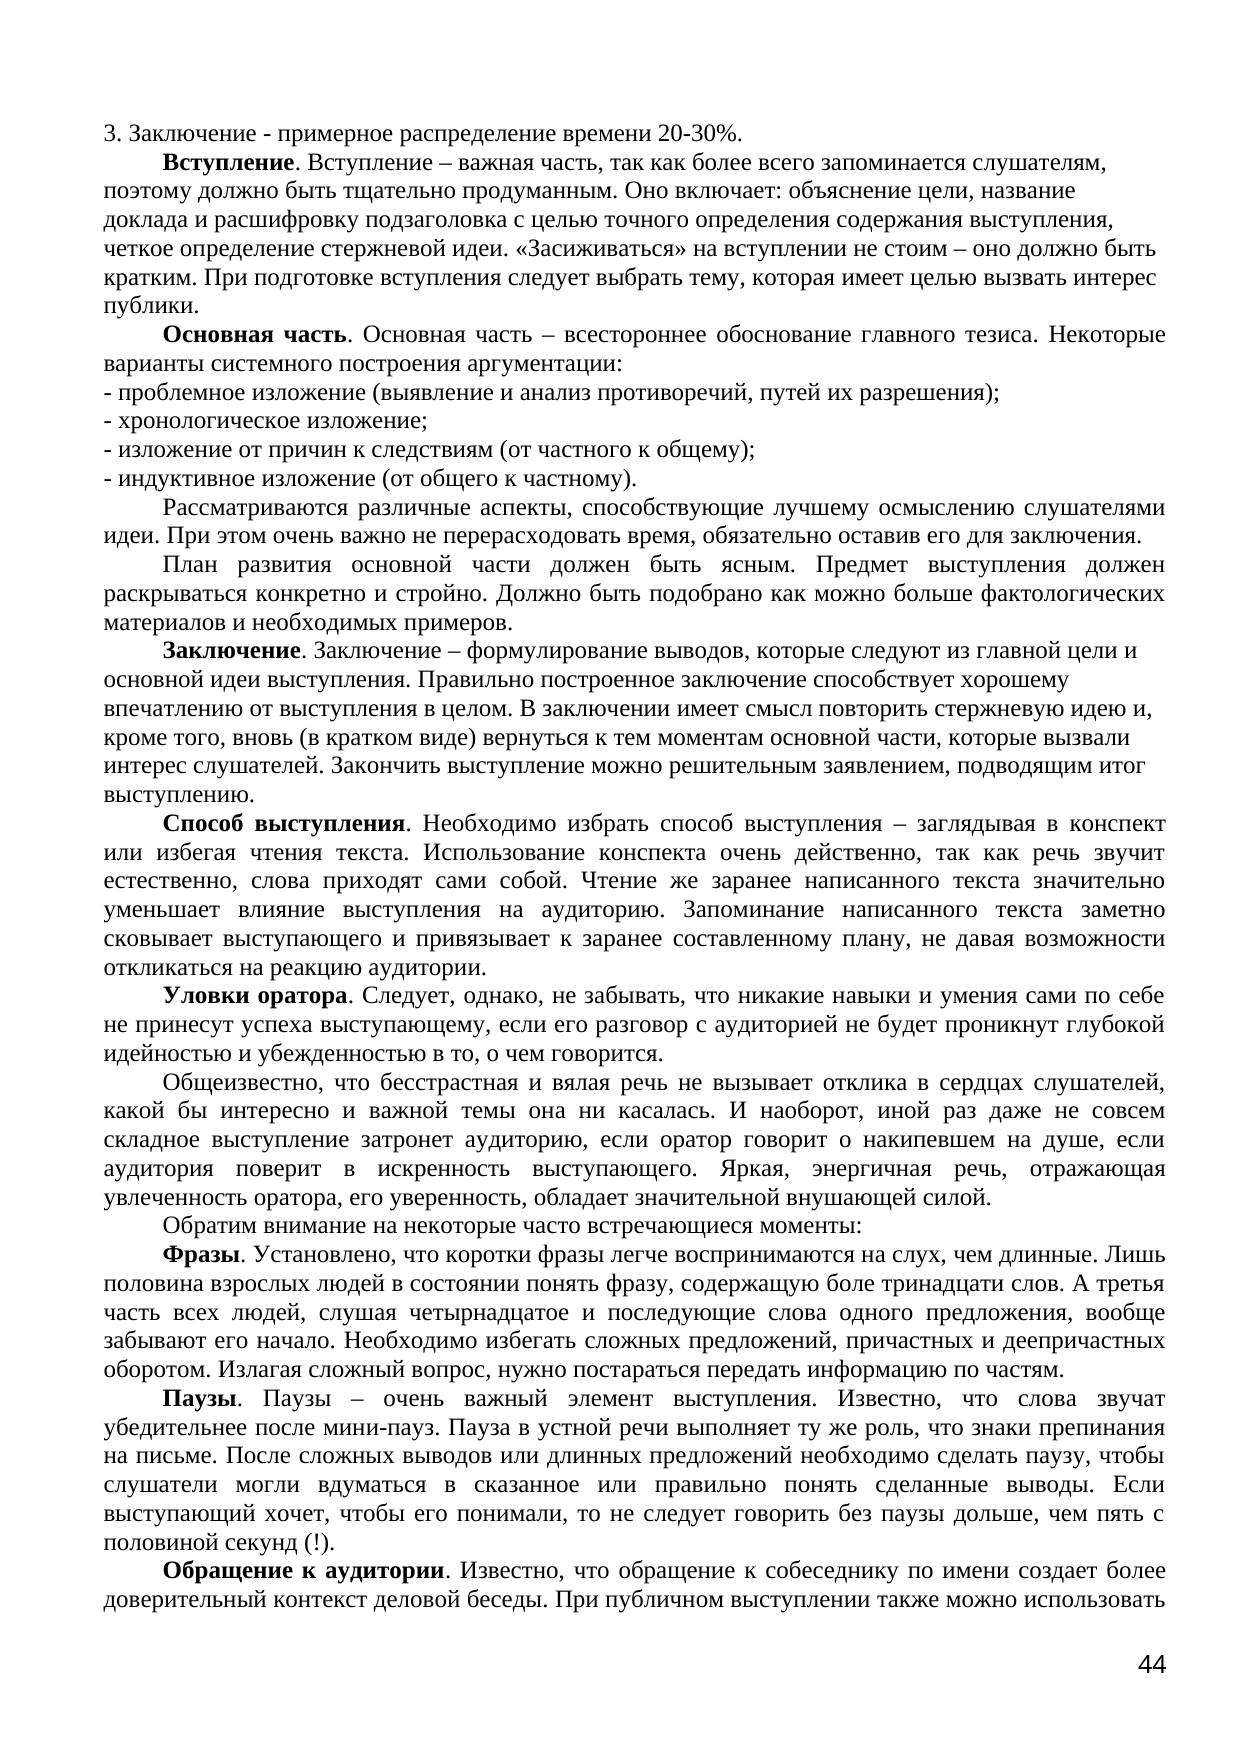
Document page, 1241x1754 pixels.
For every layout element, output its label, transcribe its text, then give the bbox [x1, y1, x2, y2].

text 3. Заключение - примерное распределение времени 20-30%. [103, 118, 1167, 147]
text - индуктивное изложение (от общего к частному). [103, 463, 1167, 492]
text Основная часть. Основная часть – всестороннее обоснование главного тезиса. Некоторые варианты системного построения аргументации: [103, 319, 1167, 377]
text Вступление. Вступление – важная часть, так как более всего запоминается слушателям, поэтому должно быть тщательно продуманным. Оно включает: объяснение цели, название доклада и расшифровку подзаголовка с целью точного определения содержания выступления, четкое определение стержневой идеи. «Засиживаться» на вступлении не стоим – оно должно быть кратким. При подготовке вступления следует выбрать тему, которая имеет целью вызвать интерес публики. [103, 147, 1167, 319]
text План развития основной части должен быть ясным. Предмет выступления должен раскрываться конкретно и стройно. Должно быть подобрано как можно больше фактологических материалов и необходимых примеров. [103, 549, 1167, 636]
text Уловки оратора. Следует, однако, не забывать, что никакие навыки и умения сами по себе не принесут успеха выступающему, если его разговор с аудиторией не будет проникнут глубокой идейностью и убежденностью в то, о чем говорится. [103, 981, 1167, 1067]
text Паузы. Паузы – очень важный элемент выступления. Известно, что слова звучат убедительнее после мини-пауз. Пауза в устной речи выполняет ту же роль, что знаки препинания на письме. После сложных выводов или длинных предложений необходимо сделать паузу, чтобы слушатели могли вдуматься в сказанное или правильно понять сделанные выводы. Если выступающий хочет, чтобы его понимали, то не следует говорить без паузы дольше, чем пять с половиной секунд (!). [103, 1383, 1167, 1556]
text Фразы. Установлено, что коротки фразы легче воспринимаются на слух, чем длинные. Лишь половина взрослых людей в состоянии понять фразу, содержащую боле тринадцати слов. А третья часть всех людей, слушая четырнадцатое и последующие слова одного предложения, вообще забывают его начало. Необходимо избегать сложных предложений, причастных и деепричастных оборотом. Излагая сложный вопрос, нужно постараться передать информацию по частям. [103, 1239, 1167, 1383]
text - изложение от причин к следствиям (от частного к общему); [103, 434, 1167, 463]
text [103, 1556, 1167, 1613]
text Общеизвестно, что бесстрастная и вялая речь не вызывает отклика в сердцах слушателей, какой бы интересно и важной темы она ни касалась. И наоборот, иной раз даже не совсем складное выступление затронет аудиторию, если оратор говорит о накипевшем на душе, если аудитория поверит в искренность выступающего. Яркая, энергичная речь, отражающая увлеченность оратора, его уверенность, обладает значительной внушающей силой. [103, 1067, 1167, 1211]
text Рассматриваются различные аспекты, способствующие лучшему осмыслению слушателями идеи. При этом очень важно не перерасходовать время, обязательно оставив его для заключения. [103, 492, 1167, 549]
text Заключение. Заключение – формулирование выводов, которые следуют из главной цели и основной идеи выступления. Правильно построенное заключение способствует хорошему впечатлению от выступления в целом. В заключении имеет смысл повторить стержневую идею и, кроме того, вновь (в кратком виде) вернуться к тем моментам основной части, которые вызвали интерес слушателей. Закончить выступление можно решительным заявлением, подводящим итог выступлению. [103, 636, 1167, 808]
text Обратим внимание на некоторые часто встречающиеся моменты: [103, 1211, 1167, 1239]
text - проблемное изложение (выявление и анализ противоречий, путей их разрешения); [103, 377, 1167, 406]
text Способ выступления. Необходимо избрать способ выступления – заглядывая в конспект или избегая чтения текста. Использование конспекта очень действенно, так как речь звучит естественно, слова приходят сами собой. Чтение же заранее написанного текста значительно уменьшает влияние выступления на аудиторию. Запоминание написанного текста заметно сковывает выступающего и привязывает к заранее составленному плану, не давая возможности откликаться на реакцию аудитории. [103, 808, 1167, 981]
text - хронологическое изложение; [103, 406, 1167, 434]
